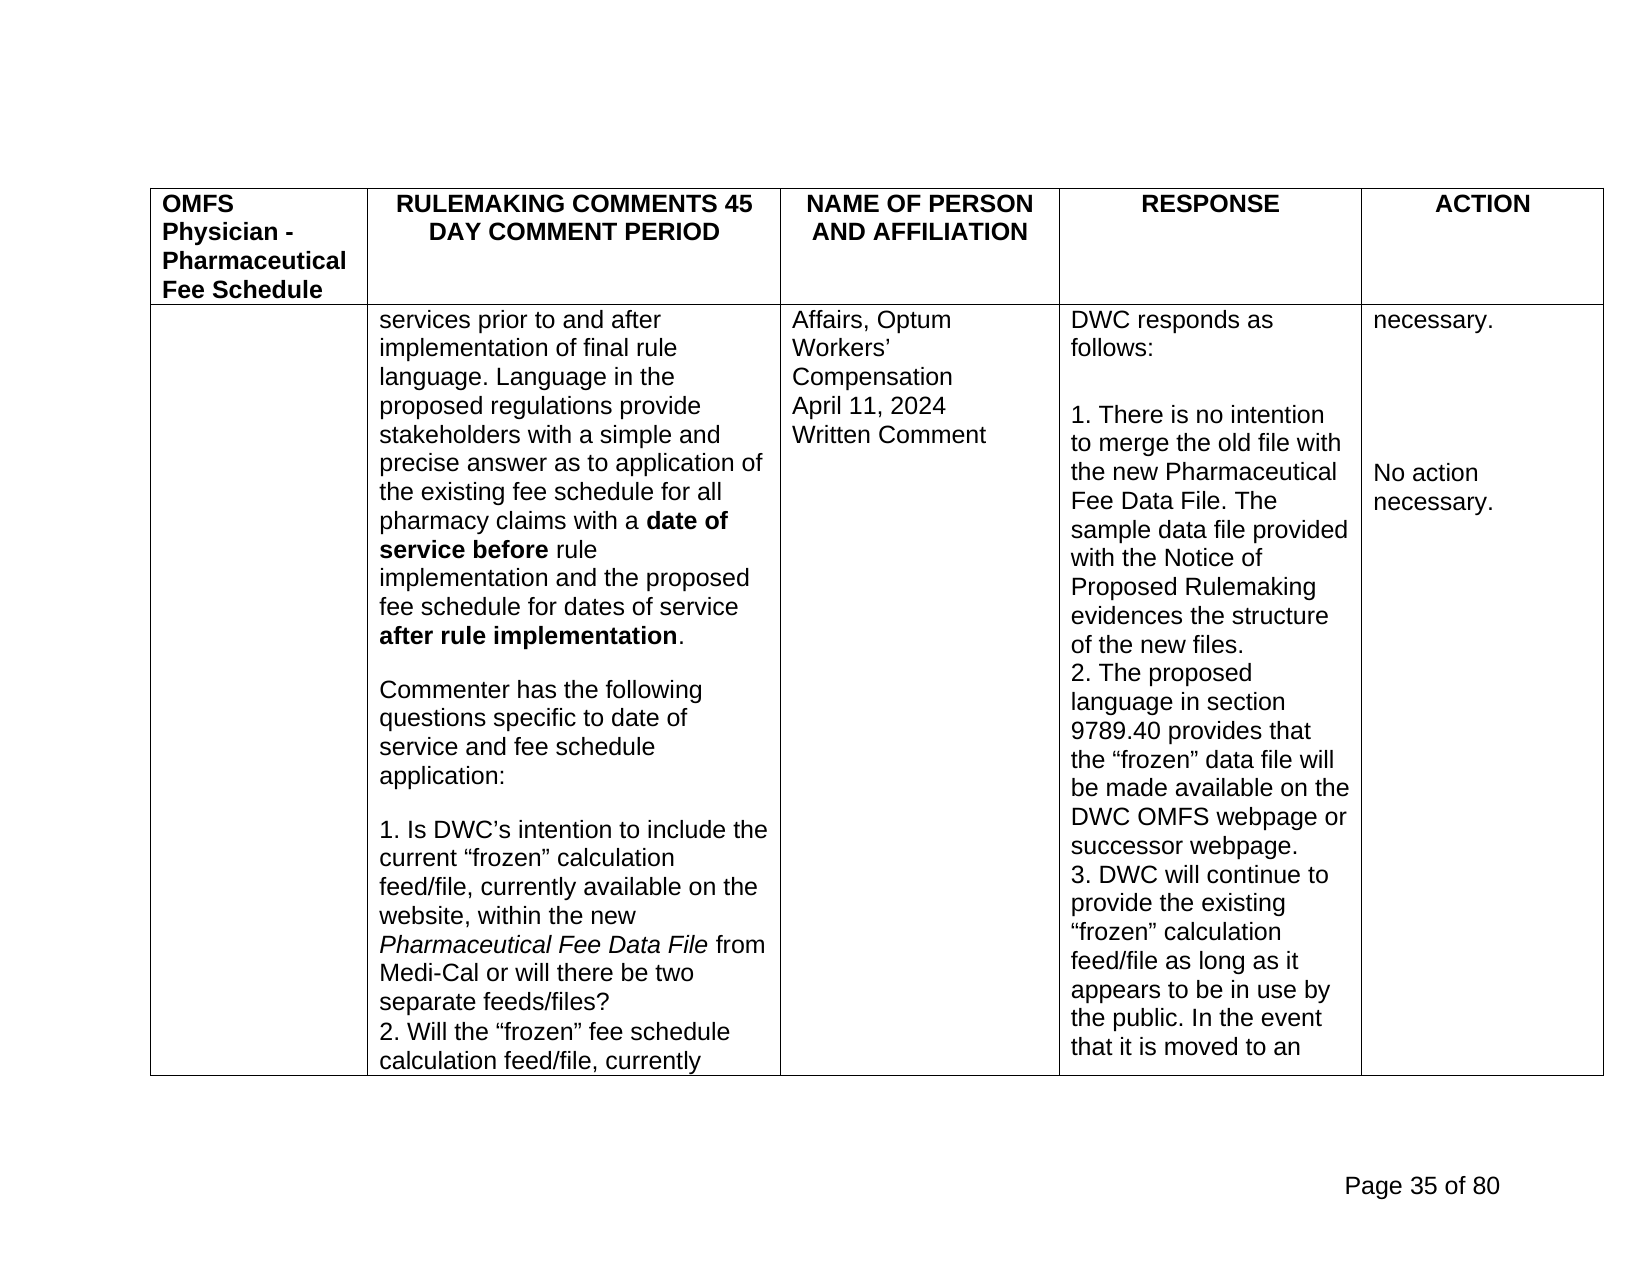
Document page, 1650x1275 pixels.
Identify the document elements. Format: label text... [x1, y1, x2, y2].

table_header ACTION [1362, 189, 1603, 303]
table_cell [1362, 305, 1603, 1075]
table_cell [151, 305, 367, 1075]
table_header RULEMAKING COMMENTS 45 DAY COMMENT PERIOD [368, 189, 780, 303]
table_header OMFS Physician -Pharmaceutical Fee Schedule [151, 189, 367, 303]
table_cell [1060, 305, 1361, 1075]
table_header NAME OF PERSON AND AFFILIATION [781, 189, 1059, 303]
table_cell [781, 305, 1059, 1075]
table_header RESPONSE [1060, 189, 1361, 303]
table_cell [368, 305, 780, 1075]
